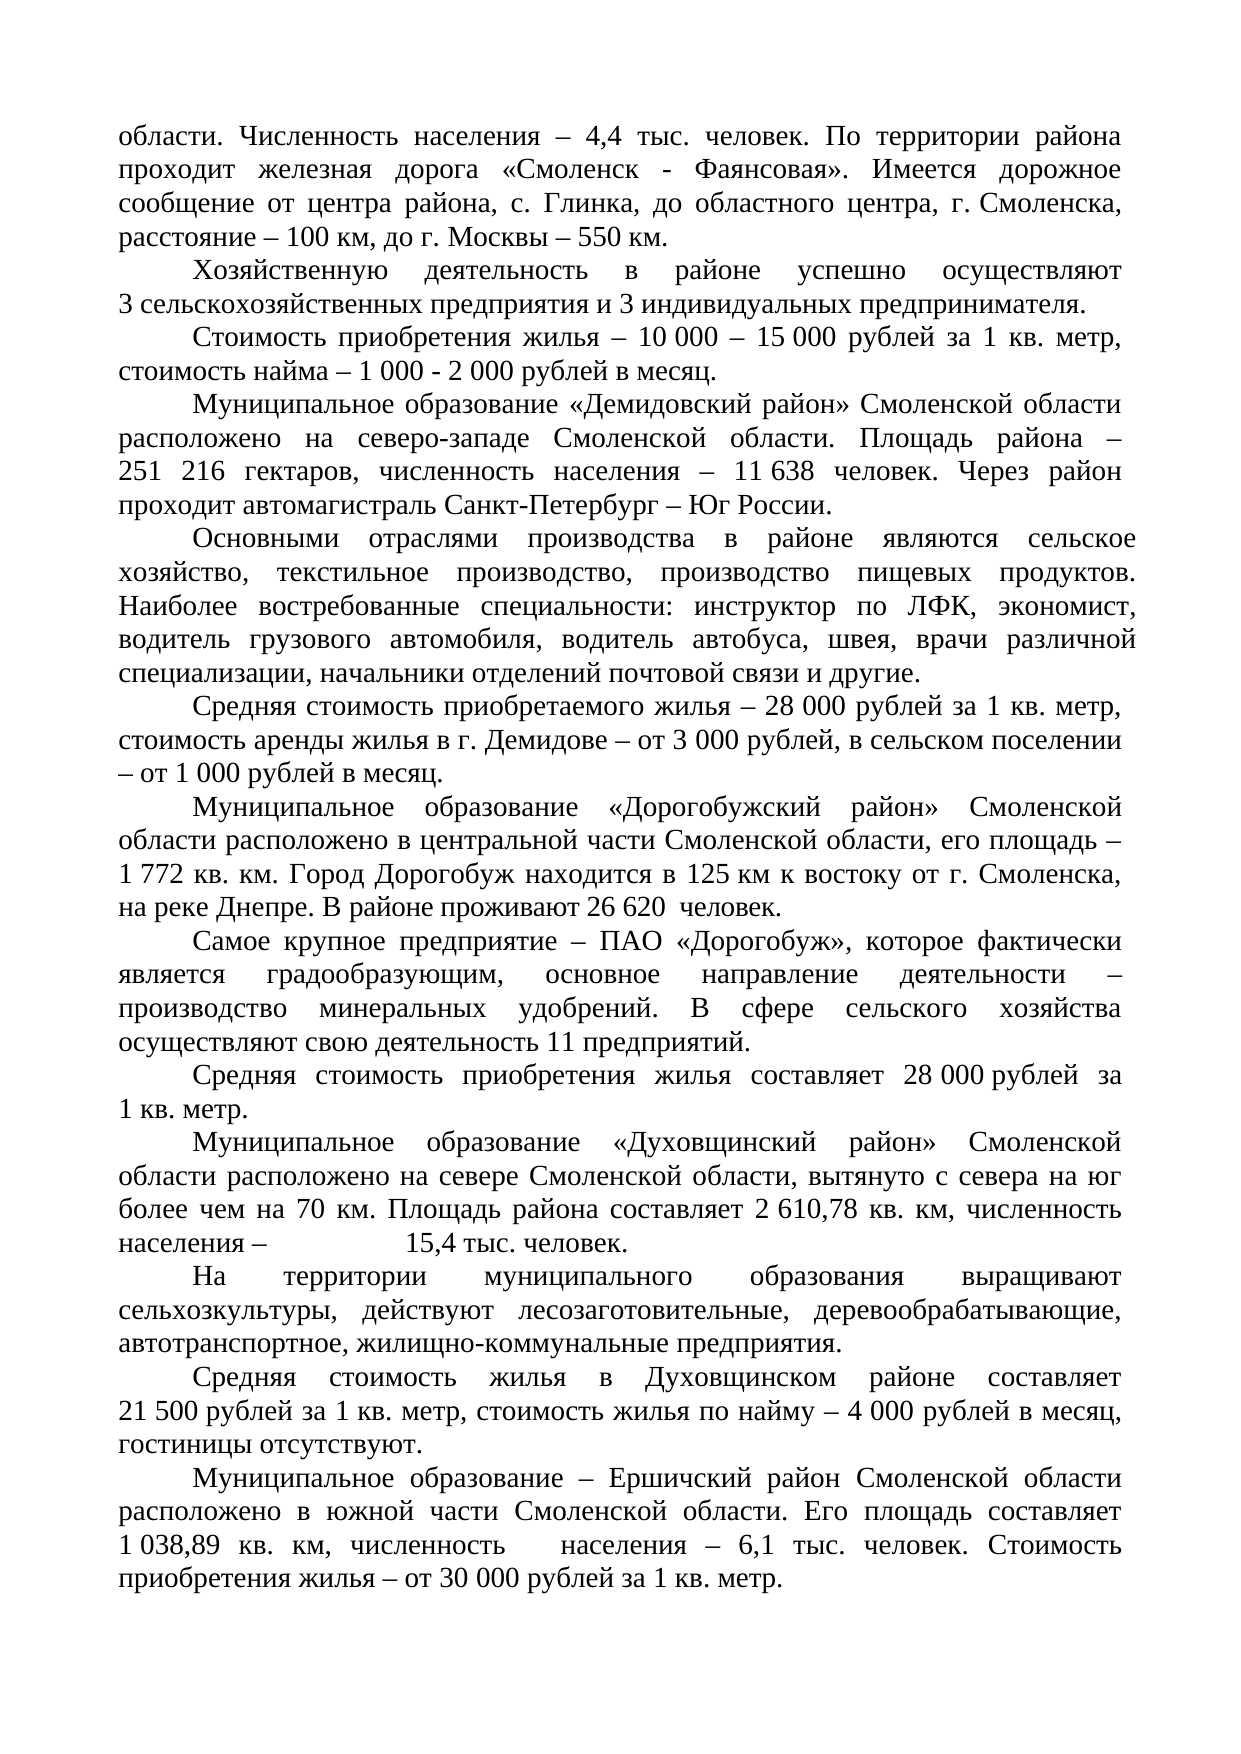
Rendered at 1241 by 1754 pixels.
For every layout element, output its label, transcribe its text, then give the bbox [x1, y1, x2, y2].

text Средняя стоимость приобретаемого жилья – 28 000 рублей за 1 кв. метр, стоимость аренды жилья в г. Демидове – от 3 000 рублей, в сельском поселении – от 1 000 рублей в месяц. [118, 688, 1122, 789]
text Самое крупное предприятие – ПАО «Дорогобуж», которое фактически является градообразующим, основное направление деятельности – производство минеральных удобрений. В сфере сельского хозяйства осуществляют свою деятельность 11 предприятий. [118, 923, 1122, 1057]
text На территории муниципального образования выращивают сельхозкультуры, действуют лесозаготовительные, деревообрабатывающие, автотранспортное, жилищно-коммунальные предприятия. [118, 1258, 1122, 1359]
text Хозяйственную деятельность в районе успешно осуществляют 3 сельскохозяйственных предприятия и 3 индивидуальных предпринимателя. [118, 252, 1122, 319]
text Муниципальное образование «Демидовский район» Смоленской области расположено на северо-западе Смоленской области. Площадь района – 251 216 гектаров, численность населения – 11 638 человек. Через район проходит автомагистраль Санкт-Петербург – Юг России. [118, 386, 1122, 521]
text Стоимость приобретения жилья – 10 000 – 15 000 рублей за 1 кв. метр, стоимость найма – 1 000 - 2 000 рублей в месяц. [118, 319, 1122, 386]
text Муниципальное образование – Ершичский район Смоленской области расположено в южной части Смоленской области. Его площадь составляет 1 038,89 кв. км, численность населения – 6,1 тыс. человек. Стоимость приобретения жилья – от 30 000 рублей за 1 кв. метр. [118, 1460, 1122, 1594]
text Муниципальное образование «Духовщинский район» Смоленской области расположено на севере Смоленской области, вытянуто с севера на юг более чем на 70 км. Площадь района составляет 2 610,78 кв. км, численность населения – 15,4 тыс. человек. [118, 1124, 1122, 1258]
text Основными отраслями производства в районе являются сельское хозяйство, текстильное производство, производство пищевых продуктов. Наиболее востребованные специальности: инструктор по ЛФК, экономист, водитель грузового автомобиля, водитель автобуса, швея, врачи различной специализации, начальники отделений почтовой связи и другие. [118, 521, 1137, 688]
text Средняя стоимость жилья в Духовщинском районе составляет 21 500 рублей за 1 кв. метр, стоимость жилья по найму – 4 000 рублей в месяц, гостиницы отсутствуют. [118, 1359, 1122, 1460]
text Средняя стоимость приобретения жилья составляет 28 000 рублей за 1 кв. метр. [118, 1057, 1122, 1124]
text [118, 118, 1122, 252]
text Муниципальное образование «Дорогобужский район» Смоленской области расположено в центральной части Смоленской области, его площадь – 1 772 кв. км. Город Дорогобуж находится в 125 км к востоку от г. Смоленска, на реке Днепре. В районе проживают 26 620 человек. [118, 789, 1122, 923]
